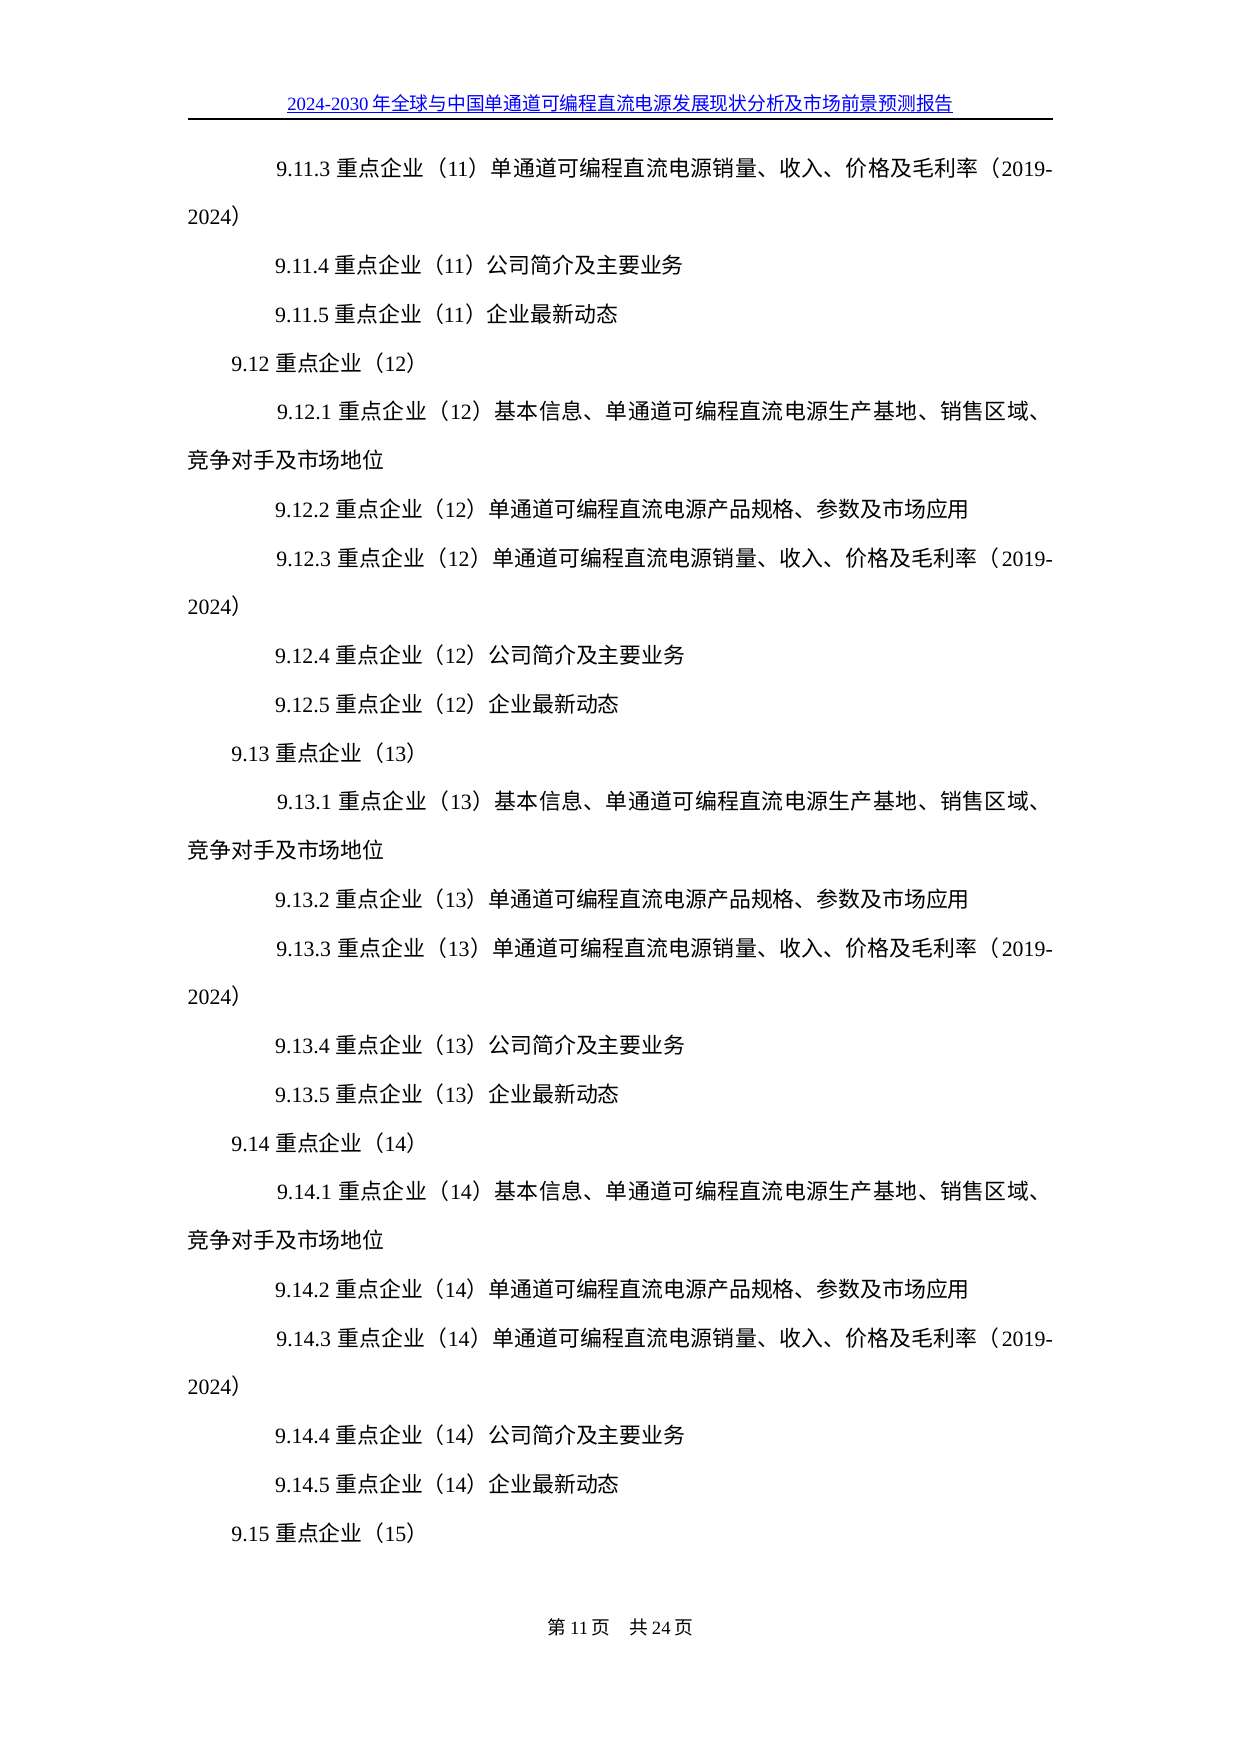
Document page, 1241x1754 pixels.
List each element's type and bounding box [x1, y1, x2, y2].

text [187, 150, 1053, 1548]
